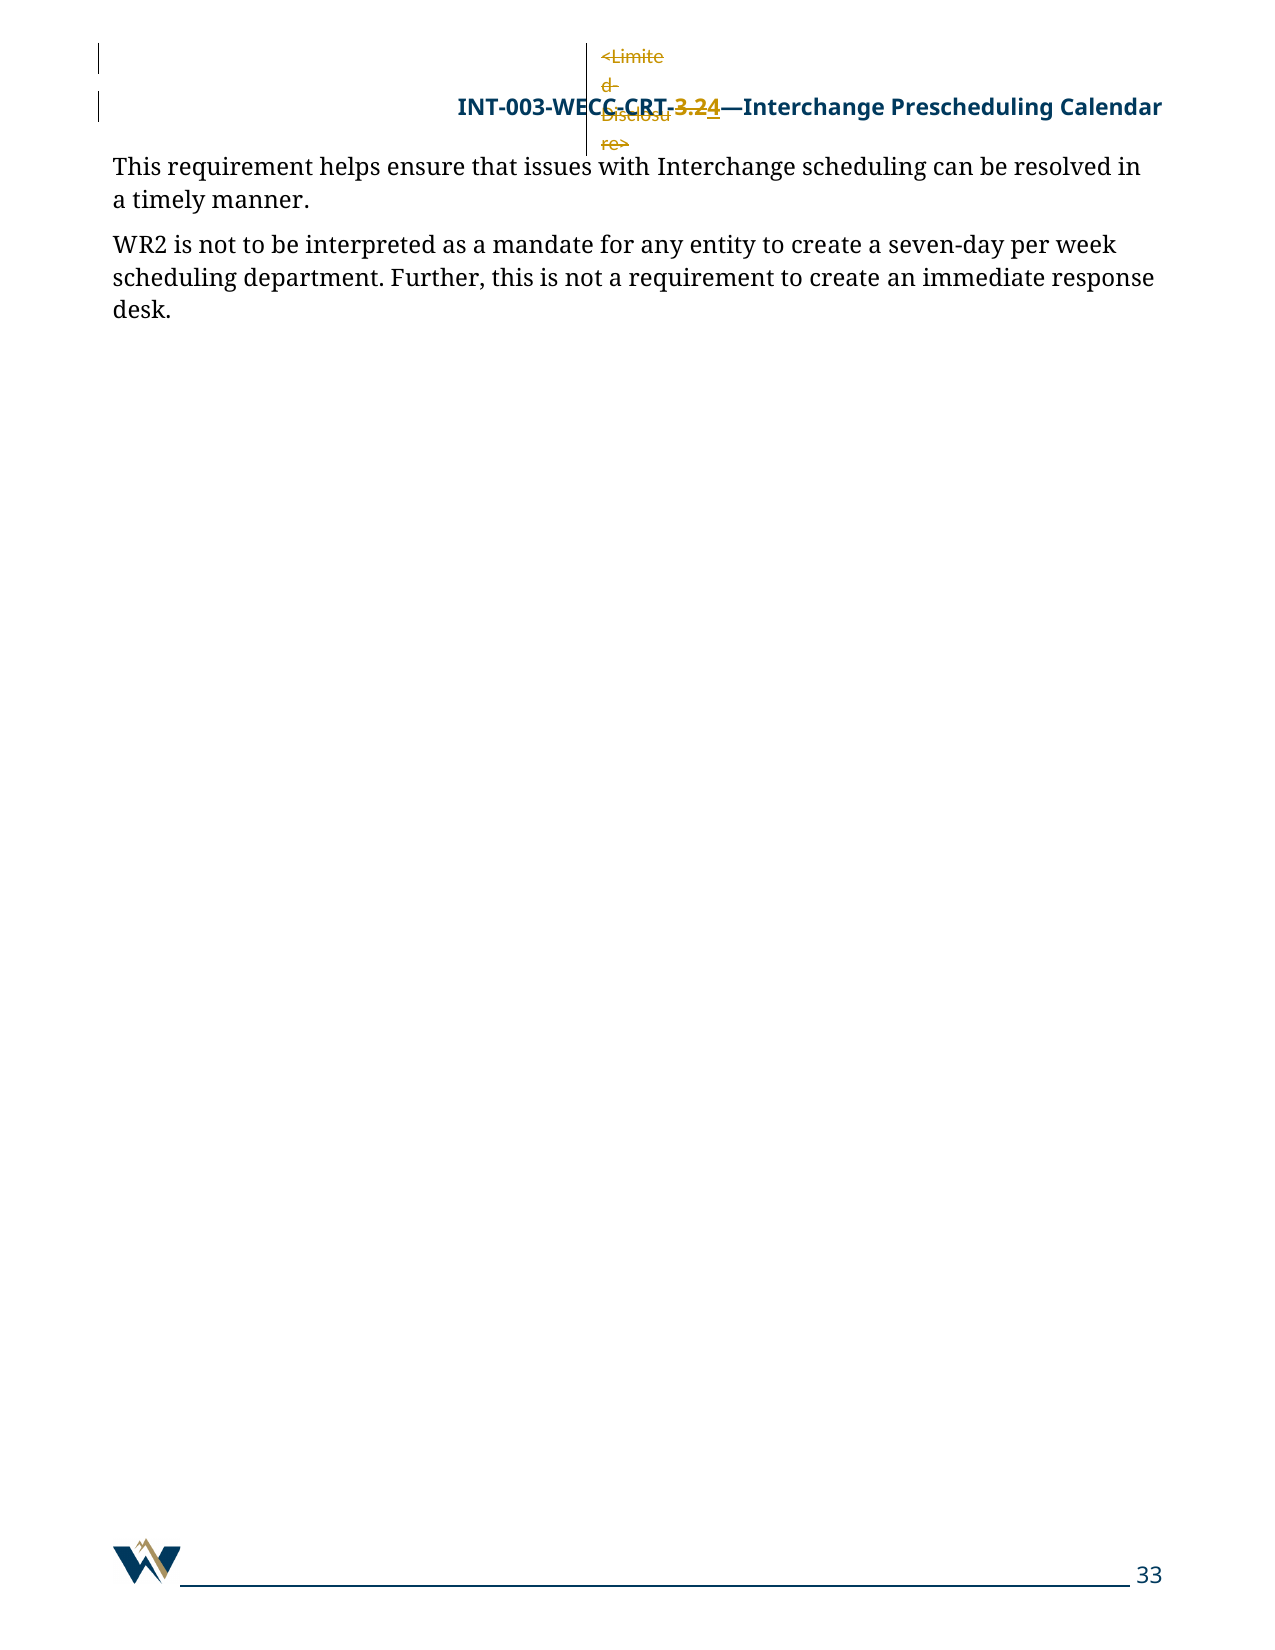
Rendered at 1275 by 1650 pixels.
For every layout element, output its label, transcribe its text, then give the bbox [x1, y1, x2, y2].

picture [112, 1538, 181, 1584]
text WR2 is not to be interpreted as a mandate for any entity to create a seven-day per week scheduling department. Further, this is not a requirement to create an immediate response desk. [112, 228, 1158, 326]
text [112, 150, 1158, 215]
